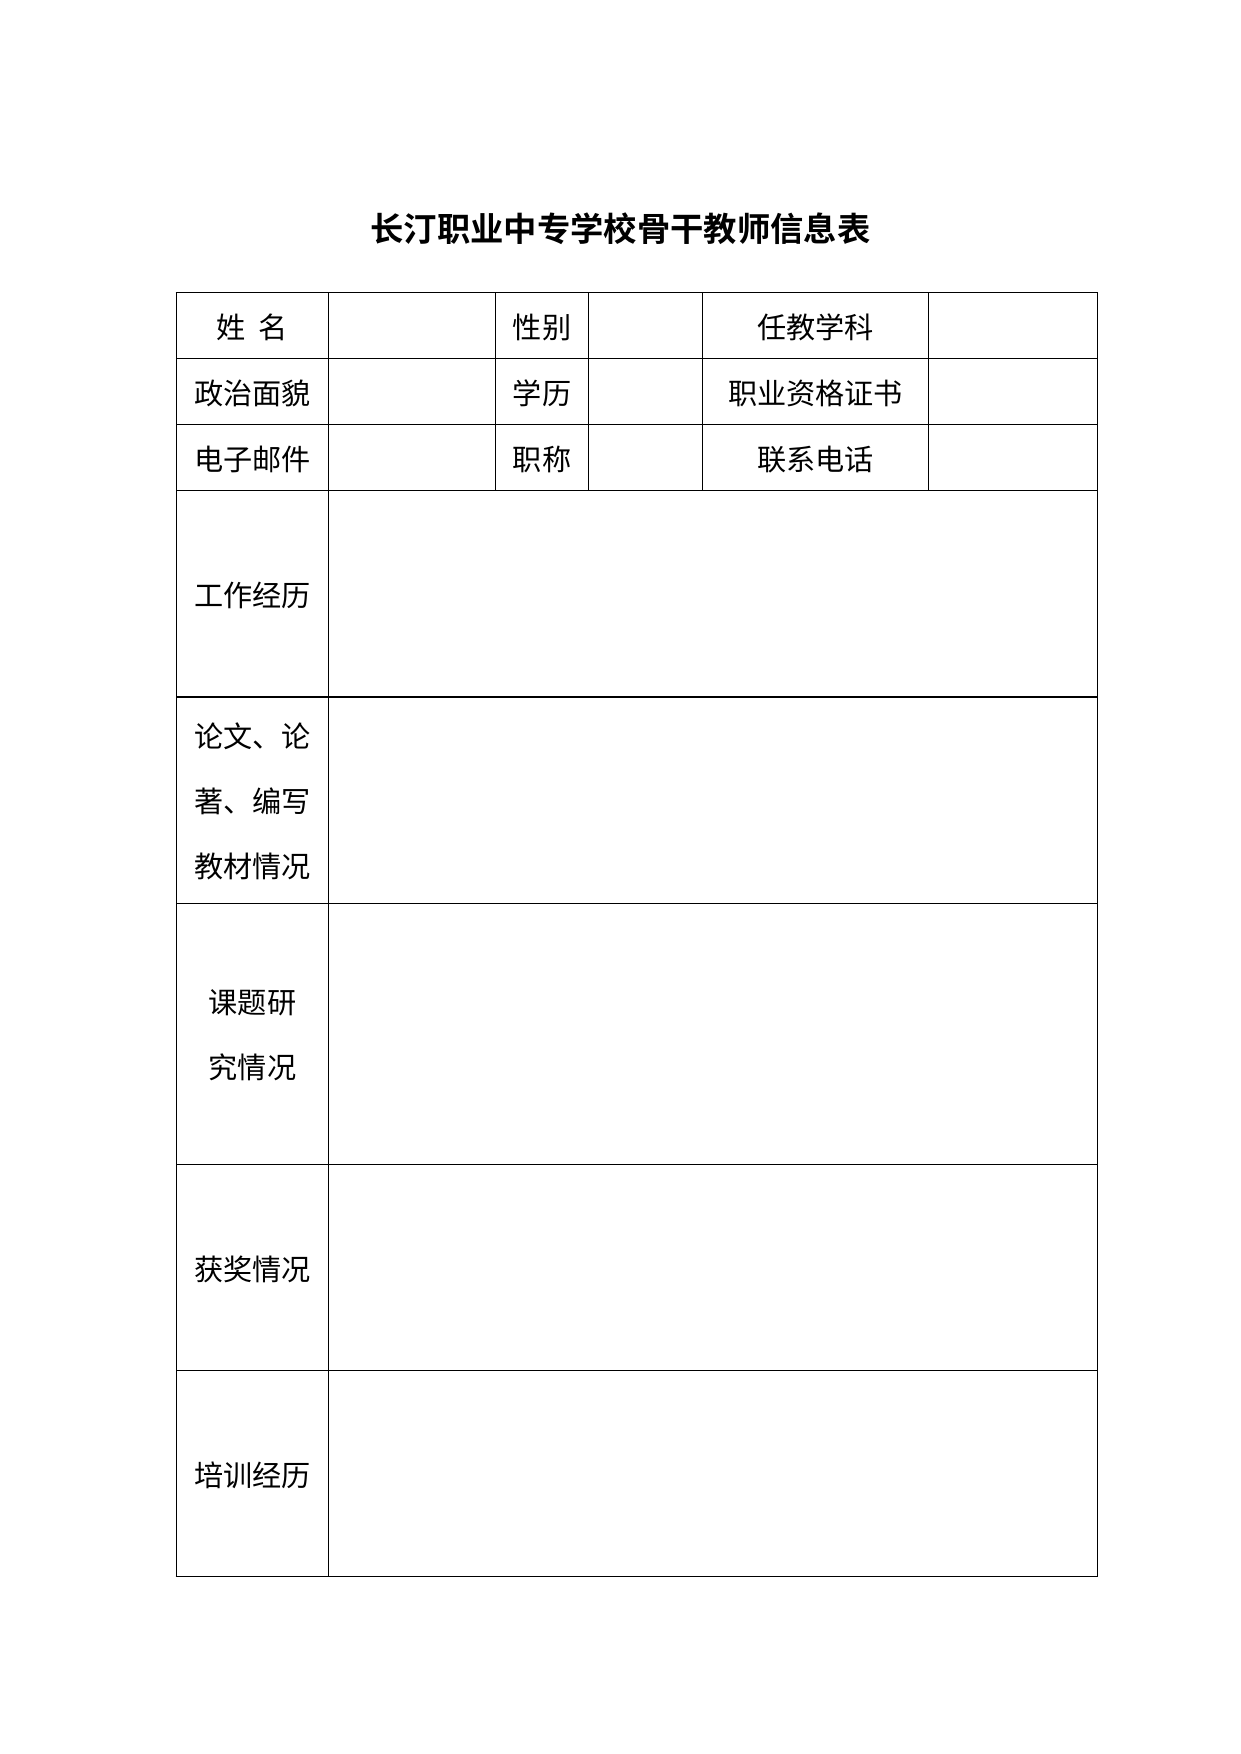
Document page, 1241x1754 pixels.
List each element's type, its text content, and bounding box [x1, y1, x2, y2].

table_header 性别 [496, 293, 588, 358]
table_cell 培训经历 [177, 1371, 328, 1576]
table_cell [329, 491, 1097, 696]
table_cell 学历 [496, 359, 588, 424]
table_header 任教学科 [703, 293, 928, 358]
table_cell [329, 1165, 1097, 1370]
text 长汀职业中专学校骨干教师信息表 [187, 194, 1053, 259]
table_cell 获奖情况 [177, 1165, 328, 1370]
table_cell 工作经历 [177, 491, 328, 696]
table_cell [589, 359, 702, 424]
table_cell 电子邮件 [177, 425, 328, 490]
table_header 姓 名 [177, 293, 328, 358]
table_header [329, 293, 495, 358]
table_cell [329, 1371, 1097, 1576]
table_cell [329, 359, 495, 424]
table_cell 课题研 究情况 [177, 904, 328, 1164]
table_cell [589, 425, 702, 490]
table_cell 职称 [496, 425, 588, 490]
table_cell 论文、论著、编写教材情况 [177, 698, 328, 903]
table_cell [929, 425, 1097, 490]
table_cell 政治面貌 [177, 359, 328, 424]
table_header [589, 293, 702, 358]
table_cell [929, 359, 1097, 424]
table_cell [329, 904, 1097, 1164]
table_cell 联系电话 [703, 425, 928, 490]
table_cell [329, 425, 495, 490]
table_header [929, 293, 1097, 358]
table_cell [329, 698, 1097, 903]
table_cell 职业资格证书 [703, 359, 928, 424]
